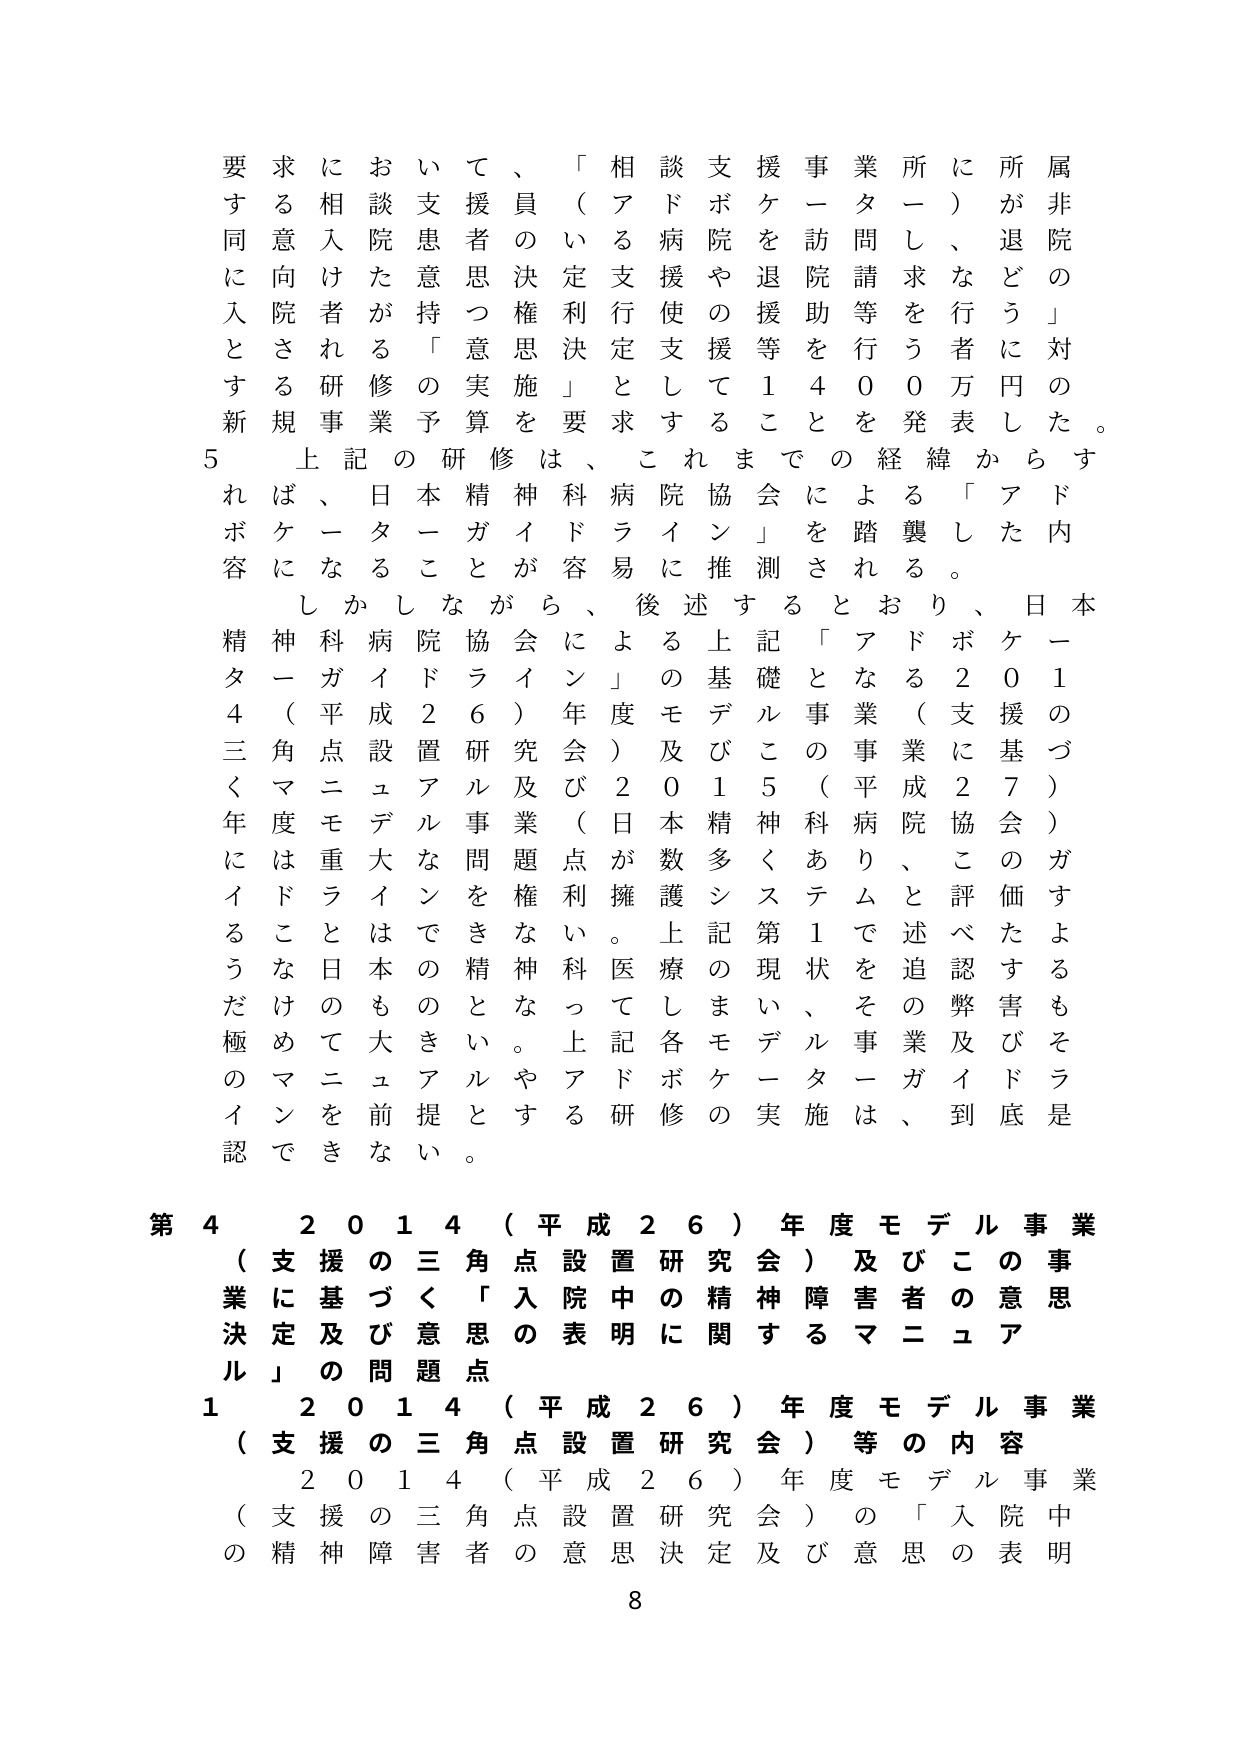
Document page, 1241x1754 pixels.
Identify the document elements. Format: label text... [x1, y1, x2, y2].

text ５ 上記の研修は、これまでの経緯からすれば、日本精神科病院協会による「アドボケーターガイドライン」を踏襲した内容になることが容易に推測される。 [174, 439, 1120, 585]
text 第４ ２０１４（平成２６）年度モデル事業（支援の三角点設置研究会）及びこの事業に基づく「入院中の精神障害者の意思決定及び意思の表明に関するマニュアル」の問題点 [149, 1205, 1120, 1387]
text しかしながら、後述するとおり、日本精神科病院協会による上記「アドボケーターガイドライン」の基礎となる２０１４（平成２６）年度モデル事業（支援の三角点設置研究会）及びこの事業に基づくマニュアル及び２０１５（平成２７）年度モデル事業（日本精神科病院協会）には重大な問題点が数多くあり、このガイドラインを権利擁護システムと評価することはできない。上記第１で述べたような日本の精神科医療の現状を追認するだけのものとなってしまい、その弊害も極めて大きい。上記各モデル事業及びそのマニュアルやアドボケーターガイドラインを前提とする研修の実施は、到底是認できない。 [174, 585, 1120, 1168]
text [198, 148, 1120, 439]
text １ ２０１４（平成２６）年度モデル事業（支援の三角点設置研究会）等の内容 [174, 1387, 1120, 1460]
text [174, 1460, 1120, 1569]
